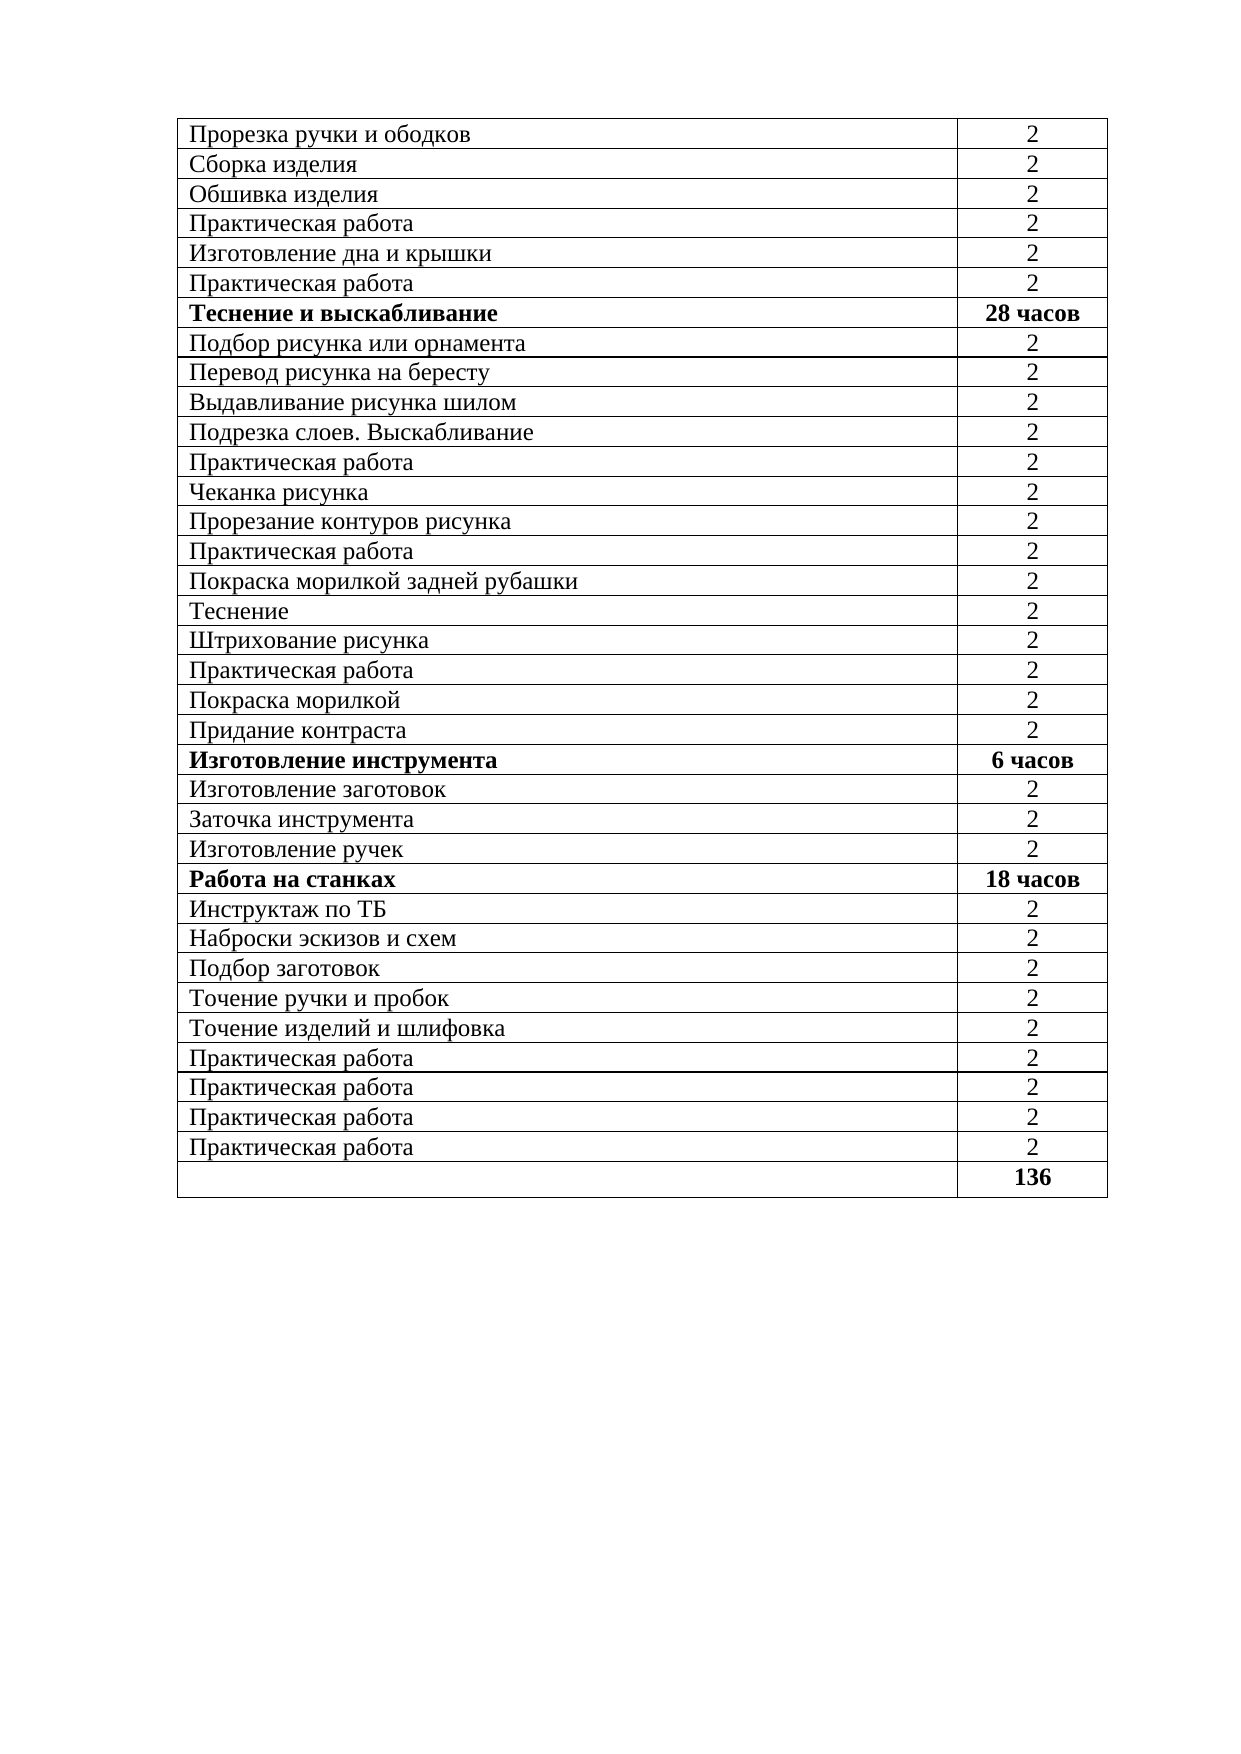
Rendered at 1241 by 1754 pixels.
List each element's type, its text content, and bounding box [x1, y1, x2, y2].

table_cell Подбор рисунка или орнамента [178, 328, 957, 356]
table_cell Прорезание контуров рисунка [178, 506, 957, 535]
table_cell Покраска морилкой задней рубашки [178, 566, 957, 595]
table_cell 2 [958, 506, 1107, 535]
table_cell 2 [958, 715, 1107, 744]
table_cell 6 часов [958, 745, 1107, 773]
table_cell 2 [958, 1073, 1107, 1101]
table_cell 2 [958, 387, 1107, 416]
table_cell 2 [958, 328, 1107, 356]
table_cell Теснение и выскабливание [178, 298, 957, 327]
table_cell Инструктаж по ТБ [178, 894, 957, 922]
table_cell Практическая работа [178, 1073, 957, 1101]
table_cell Практическая работа [178, 447, 957, 476]
table_cell [178, 1162, 957, 1197]
table_cell 2 [958, 834, 1107, 863]
table_cell Изготовление заготовок [178, 775, 957, 803]
table_cell 2 [958, 417, 1107, 446]
table_cell Практическая работа [178, 268, 957, 297]
table_cell Чеканка рисунка [178, 477, 957, 505]
table_cell 2 [958, 1132, 1107, 1161]
table_cell 2 [958, 1013, 1107, 1042]
table_cell 2 [958, 983, 1107, 1012]
table_cell 136 [958, 1162, 1107, 1197]
table_cell Наброски эскизов и схем [178, 924, 957, 952]
table_cell Точение изделий и шлифовка [178, 1013, 957, 1042]
table_cell Практическая работа [178, 536, 957, 565]
table_cell 2 [958, 804, 1107, 833]
table_cell 2 [958, 626, 1107, 654]
table_cell 2 [958, 775, 1107, 803]
table_cell Работа на станках [178, 864, 957, 893]
table_cell Практическая работа [178, 209, 957, 237]
table_cell 2 [958, 209, 1107, 237]
table_cell Изготовление дна и крышки [178, 238, 957, 267]
table_cell 2 [958, 1043, 1107, 1071]
table_cell 2 [958, 119, 1107, 148]
table_cell 2 [958, 685, 1107, 714]
table_cell 2 [958, 358, 1107, 386]
table_cell 2 [958, 894, 1107, 922]
table_cell 2 [958, 566, 1107, 595]
table_cell 2 [958, 536, 1107, 565]
table_cell Придание контраста [178, 715, 957, 744]
table_cell 2 [958, 924, 1107, 952]
table_cell Практическая работа [178, 655, 957, 684]
table_cell 2 [958, 477, 1107, 505]
table_cell 2 [958, 1102, 1107, 1131]
table_cell Обшивка изделия [178, 179, 957, 207]
table_cell Штрихование рисунка [178, 626, 957, 654]
table_cell Изготовление инструмента [178, 745, 957, 773]
table_cell 2 [958, 238, 1107, 267]
table_cell Сборка изделия [178, 149, 957, 178]
table_cell Подрезка слоев. Выскабливание [178, 417, 957, 446]
table_cell Выдавливание рисунка шилом [178, 387, 957, 416]
table_cell 28 часов [958, 298, 1107, 327]
table_cell 2 [958, 149, 1107, 178]
table_cell 2 [958, 655, 1107, 684]
table_cell Подбор заготовок [178, 953, 957, 982]
table_cell Заточка инструмента [178, 804, 957, 833]
table_cell Практическая работа [178, 1132, 957, 1161]
table_cell Изготовление ручек [178, 834, 957, 863]
table_cell Прорезка ручки и ободков [178, 119, 957, 148]
table_cell Теснение [178, 596, 957, 624]
table_cell Перевод рисунка на бересту [178, 358, 957, 386]
table_cell 2 [958, 953, 1107, 982]
table_cell Практическая работа [178, 1102, 957, 1131]
table_cell 2 [958, 268, 1107, 297]
table_cell Покраска морилкой [178, 685, 957, 714]
table_cell 18 часов [958, 864, 1107, 893]
table_cell Точение ручки и пробок [178, 983, 957, 1012]
table_cell 2 [958, 447, 1107, 476]
table_cell 2 [958, 596, 1107, 624]
table_cell Практическая работа [178, 1043, 957, 1071]
table_cell 2 [958, 179, 1107, 207]
